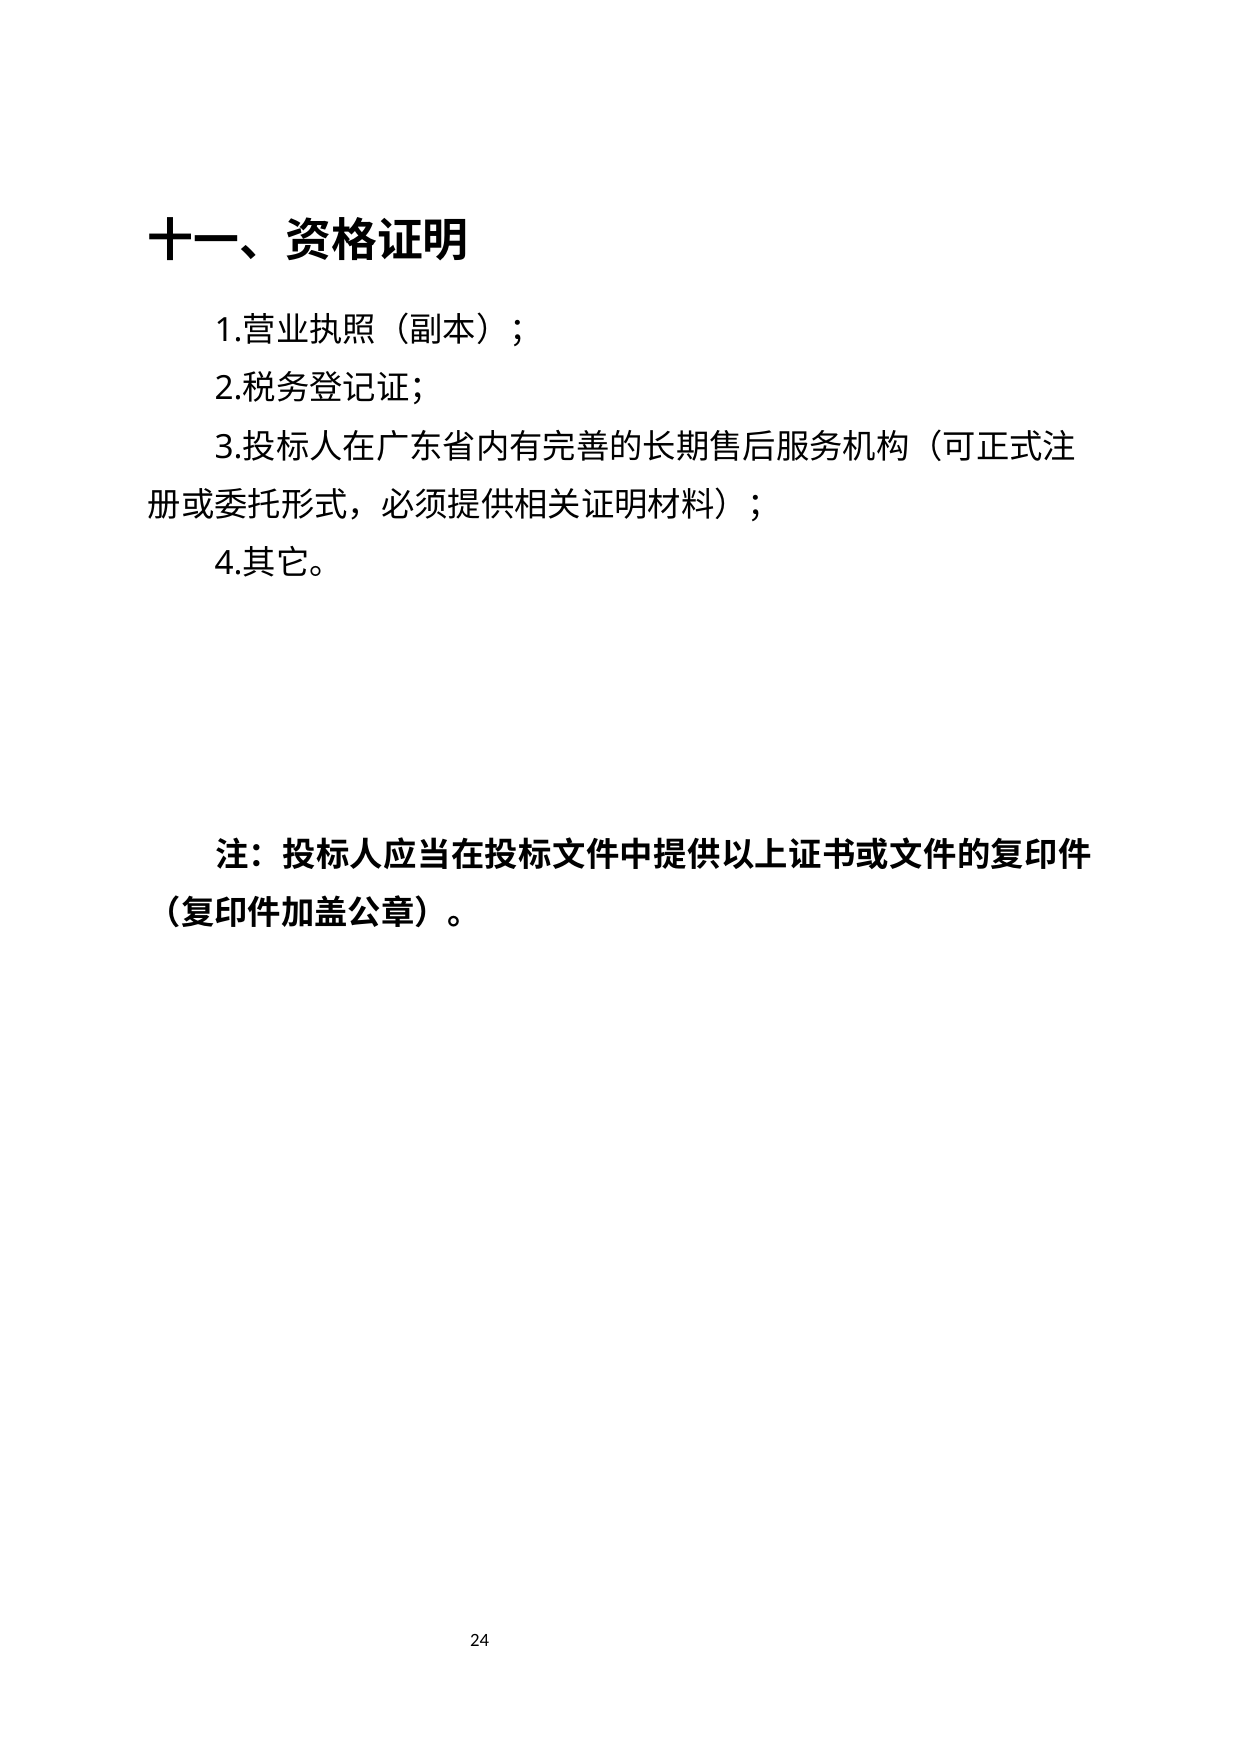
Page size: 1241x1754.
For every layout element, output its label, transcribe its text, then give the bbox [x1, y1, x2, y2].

text 1.营业执照（副本）； [148, 295, 1092, 353]
text 3.投标人在广东省内有完善的长期售后服务机构（可正式注册或委托形式，必须提供相关证明材料）； [148, 411, 1092, 528]
text 4.其它。 [148, 528, 1092, 586]
text 注：投标人应当在投标文件中提供以上证书或文件的复印件（复印件加盖公章）。 [148, 820, 1092, 936]
subtitle 十一、资格证明 [148, 209, 1092, 268]
text 2.税务登记证； [148, 353, 1092, 411]
